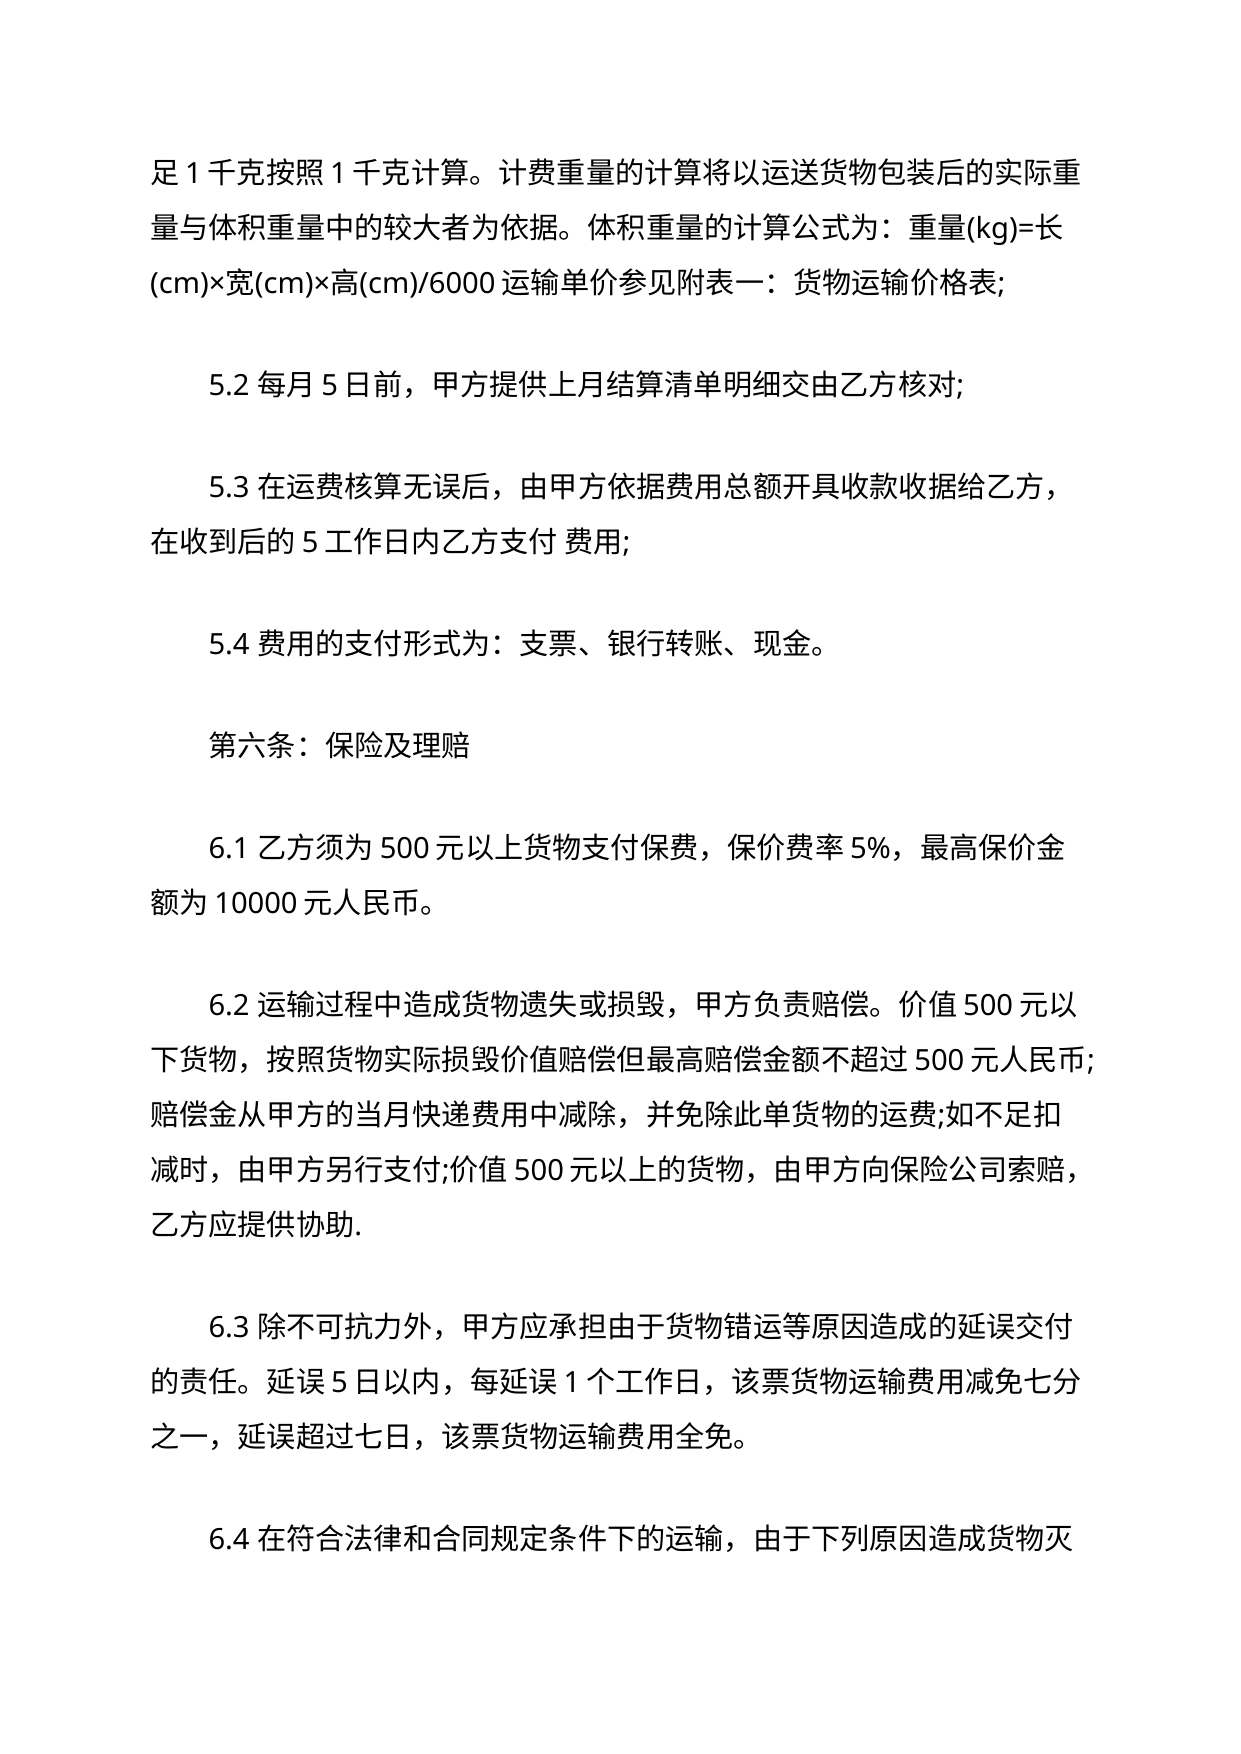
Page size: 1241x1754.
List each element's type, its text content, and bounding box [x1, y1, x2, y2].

text 6.1 乙方须为500元以上货物支付保费，保价费率5%，最高保价金额为10000元人民币。 [150, 825, 1090, 922]
text 6.2 运输过程中造成货物遗失或损毁，甲方负责赔偿。价值500元以下货物，按照货物实际损毁价值赔偿但最高赔偿金额不超过500元人民币;赔偿金从甲方的当月快递费用中减除，并免除此单货物的运费;如不足扣减时，由甲方另行支付;价值500元以上的货物，由甲方向保险公司索赔，乙方应提供协助. [150, 982, 1090, 1244]
text 5.3 在运费核算无误后，由甲方依据费用总额开具收款收据给乙方，在收到后的5工作日内乙方支付 费用; [150, 464, 1090, 561]
text 5.4 费用的支付形式为：支票、银行转账、现金。 [150, 621, 1090, 663]
text 5.2 每月5日前，甲方提供上月结算清单明细交由乙方核对; [150, 362, 1090, 404]
text 第六条：保险及理赔 [150, 723, 1090, 765]
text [150, 150, 1090, 302]
text 6.3 除不可抗力外，甲方应承担由于货物错运等原因造成的延误交付的责任。延误5日以内，每延误1个工作日，该票货物运输费用减免七分之一，延误超过七日，该票货物运输费用全免。 [150, 1304, 1090, 1456]
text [150, 1515, 1090, 1558]
